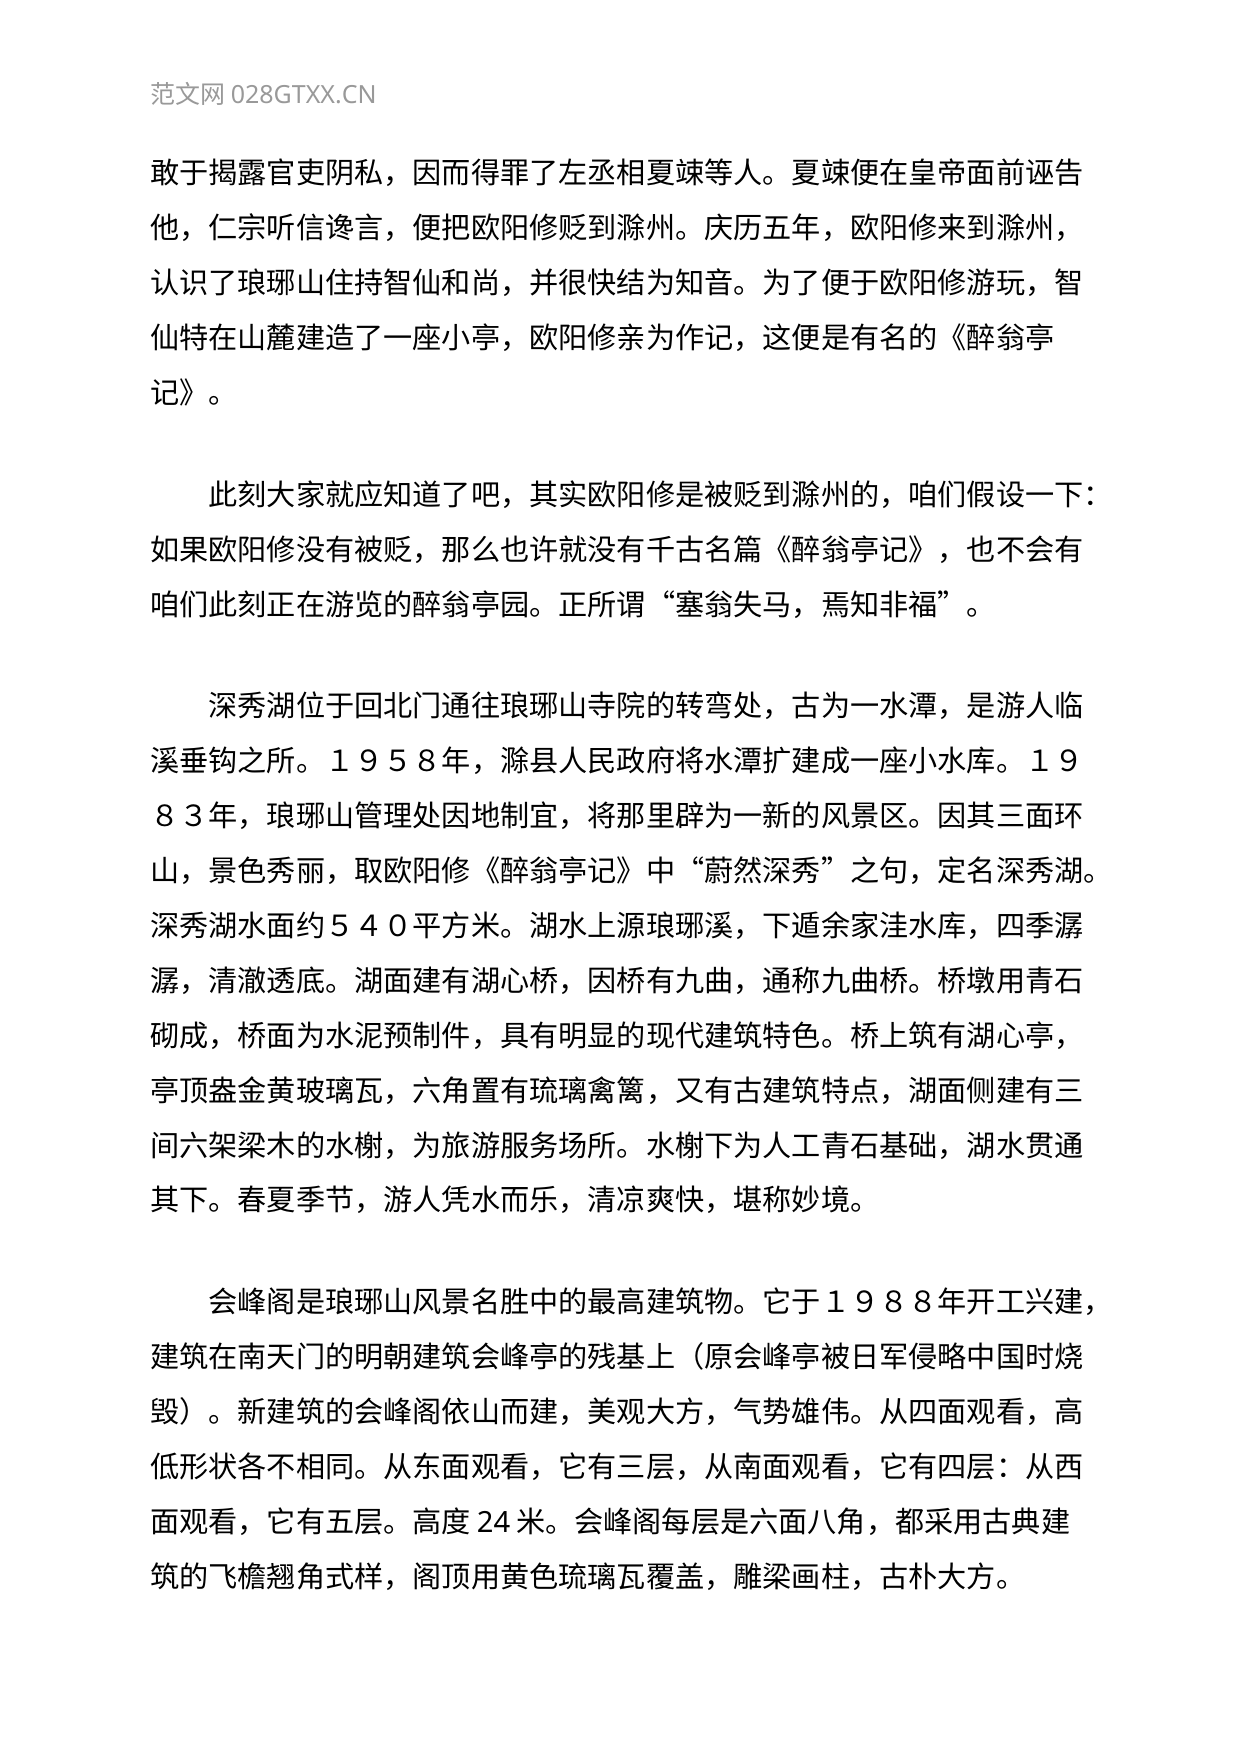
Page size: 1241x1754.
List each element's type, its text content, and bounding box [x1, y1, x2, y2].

text 会峰阁是琅琊山风景名胜中的最高建筑物。它于１９８８年开工兴建，建筑在南天门的明朝建筑会峰亭的残基上（原会峰亭被日军侵略中国时烧毁）。新建筑的会峰阁依山而建，美观大方，气势雄伟。从四面观看，高低形状各不相同。从东面观看，它有三层，从南面观看，它有四层：从西面观看，它有五层。高度24米。会峰阁每层是六面八角，都采用古典建筑的飞檐翘角式样，阁顶用黄色琉璃瓦覆盖，雕梁画柱，古朴大方。 [150, 1279, 1090, 1596]
text 深秀湖位于回北门通往琅琊山寺院的转弯处，古为一水潭，是游人临溪垂钩之所。１９５８年，滁县人民政府将水潭扩建成一座小水库。１９８３年，琅琊山管理处因地制宜，将那里辟为一新的风景区。因其三面环山，景色秀丽，取欧阳修《醉翁亭记》中“蔚然深秀”之句，定名深秀湖。深秀湖水面约５４０平方米。湖水上源琅琊溪，下遁余家洼水库，四季潺潺，清澈透底。湖面建有湖心桥，因桥有九曲，通称九曲桥。桥墩用青石砌成，桥面为水泥预制件，具有明显的现代建筑特色。桥上筑有湖心亭，亭顶盎金黄玻璃瓦，六角置有琉璃禽篱，又有古建筑特点，湖面侧建有三间六架梁木的水榭，为旅游服务场所。水榭下为人工青石基础，湖水贯通其下。春夏季节，游人凭水而乐，清凉爽快，堪称妙境。 [150, 683, 1090, 1219]
text 此刻大家就应知道了吧，其实欧阳修是被贬到滁州的，咱们假设一下：如果欧阳修没有被贬，那么也许就没有千古名篇《醉翁亭记》，也不会有咱们此刻正在游览的醉翁亭园。正所谓“塞翁失马，焉知非福”。 [150, 471, 1090, 623]
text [150, 150, 1090, 412]
